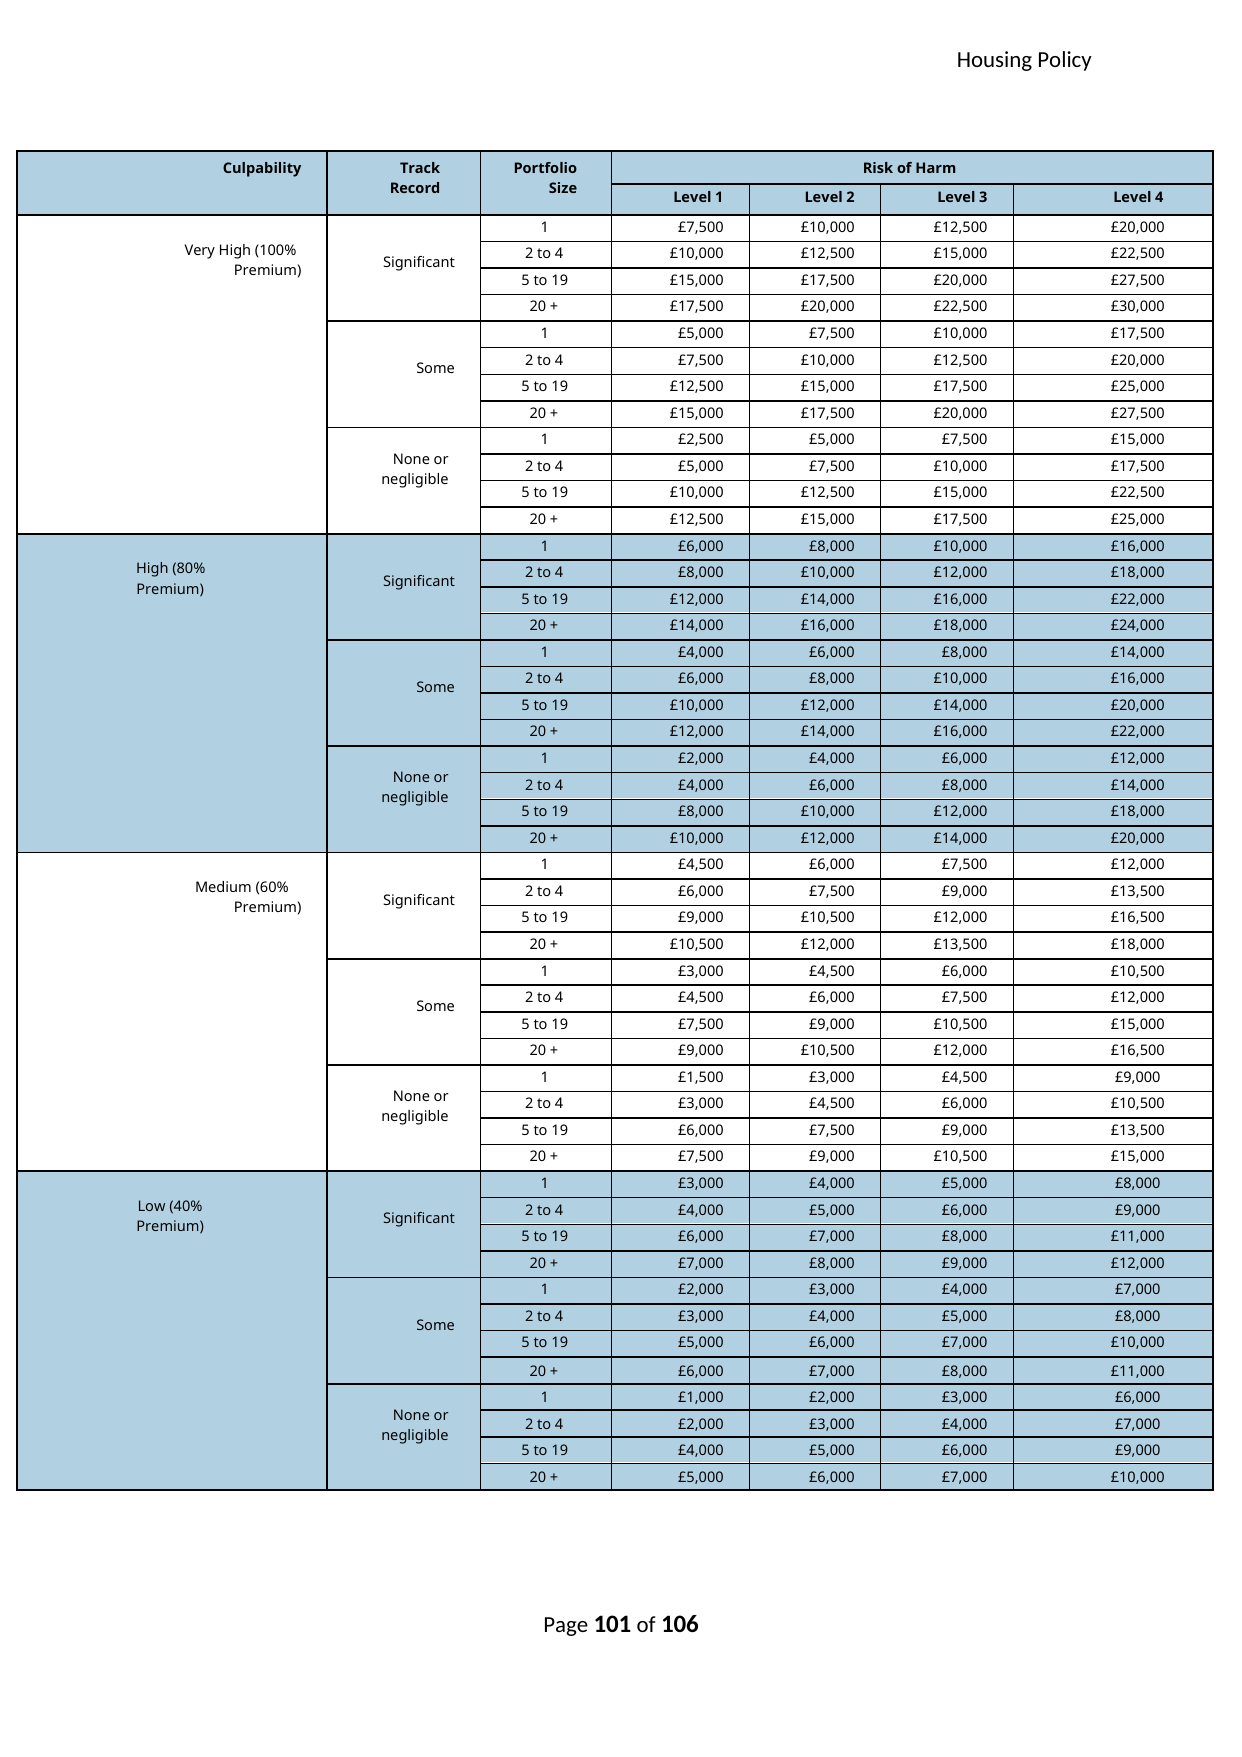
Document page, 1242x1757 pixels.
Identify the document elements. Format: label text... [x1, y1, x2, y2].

table_cell £7,500 [750, 455, 880, 480]
table_cell 5 to 19 [481, 481, 611, 506]
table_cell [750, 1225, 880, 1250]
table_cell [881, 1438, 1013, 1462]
table_cell £14,000 [750, 588, 880, 612]
table_cell 1 [481, 747, 611, 772]
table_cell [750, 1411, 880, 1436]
table_cell £25,000 [1014, 375, 1212, 400]
table_cell 20 + [481, 614, 611, 639]
table_cell Level 1 [612, 185, 749, 214]
table_cell £8,000 [612, 800, 749, 825]
table_cell 2 to 4 [481, 455, 611, 480]
table_cell £5,000 [750, 428, 880, 453]
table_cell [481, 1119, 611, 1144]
table_cell 5 to 19 [481, 694, 611, 719]
table_cell £20,000 [750, 295, 880, 320]
table_cell £24,000 [1014, 614, 1212, 639]
table_cell £14,000 [1014, 641, 1212, 666]
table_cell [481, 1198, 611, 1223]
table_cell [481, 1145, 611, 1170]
table_cell £10,500 [750, 906, 880, 931]
table_cell £12,500 [750, 242, 880, 267]
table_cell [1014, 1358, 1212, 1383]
table_cell £10,000 [750, 800, 880, 825]
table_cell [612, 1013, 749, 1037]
table_cell £7,500 [750, 880, 880, 905]
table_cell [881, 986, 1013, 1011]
table_cell £10,000 [612, 827, 749, 852]
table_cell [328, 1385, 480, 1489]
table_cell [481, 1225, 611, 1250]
table_cell £10,000 [612, 242, 749, 267]
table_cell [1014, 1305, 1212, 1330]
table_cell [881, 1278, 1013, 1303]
table_cell 1 [481, 428, 611, 453]
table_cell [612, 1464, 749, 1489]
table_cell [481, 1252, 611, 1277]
table_cell £12,500 [881, 216, 1013, 241]
table_cell £27,500 [1014, 402, 1212, 427]
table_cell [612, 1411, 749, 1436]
table_cell £22,000 [1014, 588, 1212, 612]
table_cell Some [328, 322, 480, 427]
table_cell £12,500 [750, 481, 880, 506]
table_cell £16,000 [881, 720, 1013, 745]
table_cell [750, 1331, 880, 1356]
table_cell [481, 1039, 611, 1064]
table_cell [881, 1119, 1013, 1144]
table_cell £8,000 [750, 667, 880, 692]
table_cell None or negligible [328, 747, 480, 852]
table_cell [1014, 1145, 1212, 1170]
table_cell 2 to 4 [481, 561, 611, 586]
table_cell Level 2 [750, 185, 880, 214]
table_cell £2,500 [612, 428, 749, 453]
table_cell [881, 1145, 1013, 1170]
table_cell £20,000 [881, 402, 1013, 427]
table_cell £12,000 [612, 588, 749, 612]
table_cell £3,000 [612, 960, 749, 984]
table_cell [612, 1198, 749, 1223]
table_cell £18,000 [1014, 561, 1212, 586]
table_cell £8,000 [750, 535, 880, 559]
table_cell £15,000 [612, 269, 749, 294]
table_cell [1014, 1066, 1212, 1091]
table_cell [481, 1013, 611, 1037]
table_cell £12,000 [750, 933, 880, 958]
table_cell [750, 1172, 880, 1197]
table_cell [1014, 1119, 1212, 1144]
table_cell £6,000 [750, 853, 880, 878]
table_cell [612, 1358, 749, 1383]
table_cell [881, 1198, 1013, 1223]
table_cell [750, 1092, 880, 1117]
table_cell £6,000 [612, 667, 749, 692]
table_cell 2 to 4 [481, 986, 611, 1011]
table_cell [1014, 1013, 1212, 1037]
table_cell £6,000 [750, 773, 880, 798]
table_cell £14,000 [1014, 773, 1212, 798]
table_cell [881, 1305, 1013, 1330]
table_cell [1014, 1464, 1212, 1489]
table_cell £16,000 [881, 588, 1013, 612]
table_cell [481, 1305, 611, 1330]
table_cell £15,000 [612, 402, 749, 427]
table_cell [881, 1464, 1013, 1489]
table_cell £18,000 [881, 614, 1013, 639]
table_cell £4,000 [750, 747, 880, 772]
table_cell £6,000 [612, 880, 749, 905]
table_cell £12,000 [881, 561, 1013, 586]
table_cell £22,500 [881, 295, 1013, 320]
table_cell 5 to 19 [481, 269, 611, 294]
table_cell £14,000 [612, 614, 749, 639]
table_cell £4,000 [612, 773, 749, 798]
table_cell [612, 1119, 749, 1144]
table_cell £14,000 [750, 720, 880, 745]
table_cell £17,500 [1014, 455, 1212, 480]
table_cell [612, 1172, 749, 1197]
table_cell £6,000 [750, 641, 880, 666]
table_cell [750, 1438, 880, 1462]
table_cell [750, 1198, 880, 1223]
table_cell 1 [481, 535, 611, 559]
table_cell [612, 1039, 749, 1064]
table_cell £7,500 [750, 322, 880, 347]
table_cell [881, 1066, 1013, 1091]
table_cell £13,500 [881, 933, 1013, 958]
table_cell 20 + [481, 933, 611, 958]
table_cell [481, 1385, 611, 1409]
table_cell £20,000 [1014, 216, 1212, 241]
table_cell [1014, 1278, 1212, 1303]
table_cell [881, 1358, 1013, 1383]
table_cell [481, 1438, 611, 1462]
table_cell £16,000 [1014, 535, 1212, 559]
table_cell £10,000 [612, 694, 749, 719]
table_cell £7,500 [612, 216, 749, 241]
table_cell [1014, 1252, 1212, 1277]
table_cell £25,000 [1014, 508, 1212, 533]
table_header Track Record [328, 152, 480, 214]
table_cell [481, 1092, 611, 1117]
table_cell 1 [481, 853, 611, 878]
table_cell £4,500 [750, 960, 880, 984]
table_cell Very High (100% Premium) [18, 216, 326, 533]
table_cell 20 + [481, 508, 611, 533]
table_cell £18,000 [1014, 800, 1212, 825]
table_cell £5,000 [612, 322, 749, 347]
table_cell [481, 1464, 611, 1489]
table_cell £10,500 [1014, 960, 1212, 984]
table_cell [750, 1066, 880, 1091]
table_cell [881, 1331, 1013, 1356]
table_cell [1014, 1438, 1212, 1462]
table_cell £6,000 [612, 535, 749, 559]
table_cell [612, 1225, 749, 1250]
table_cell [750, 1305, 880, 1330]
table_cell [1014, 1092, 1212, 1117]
table_cell 20 + [481, 720, 611, 745]
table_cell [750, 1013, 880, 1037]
table_cell £17,500 [750, 269, 880, 294]
table_cell Some [328, 960, 480, 1064]
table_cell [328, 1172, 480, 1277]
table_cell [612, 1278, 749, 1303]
table_cell £20,000 [1014, 694, 1212, 719]
table_cell £7,500 [612, 348, 749, 373]
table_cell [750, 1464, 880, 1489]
table_cell 20 + [481, 827, 611, 852]
table_cell £20,000 [1014, 827, 1212, 852]
table_cell £4,500 [612, 853, 749, 878]
table_cell £12,000 [881, 906, 1013, 931]
table_cell 20 + [481, 295, 611, 320]
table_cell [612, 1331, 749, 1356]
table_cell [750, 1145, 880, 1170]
table_cell £2,000 [612, 747, 749, 772]
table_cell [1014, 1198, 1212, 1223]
table_cell £30,000 [1014, 295, 1212, 320]
table_cell £9,000 [612, 906, 749, 931]
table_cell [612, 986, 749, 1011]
table_cell £13,500 [1014, 880, 1212, 905]
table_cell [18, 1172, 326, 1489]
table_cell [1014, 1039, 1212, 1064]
table_cell 2 to 4 [481, 667, 611, 692]
table_cell Significant [328, 535, 480, 639]
table_cell Level 4 [1014, 185, 1212, 214]
table_cell £10,000 [612, 481, 749, 506]
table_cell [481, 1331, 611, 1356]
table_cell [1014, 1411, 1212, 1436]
table_cell Level 3 [881, 185, 1013, 214]
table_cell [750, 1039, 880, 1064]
table_cell £16,000 [1014, 667, 1212, 692]
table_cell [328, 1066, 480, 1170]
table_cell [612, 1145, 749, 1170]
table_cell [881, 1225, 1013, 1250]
table_cell £10,000 [881, 455, 1013, 480]
table_cell 2 to 4 [481, 242, 611, 267]
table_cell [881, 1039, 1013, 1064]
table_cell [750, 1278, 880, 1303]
table_cell £10,000 [750, 216, 880, 241]
table_cell Medium (60% Premium) [18, 853, 326, 1170]
table_cell 20 + [481, 402, 611, 427]
table_cell £16,500 [1014, 906, 1212, 931]
table_cell £22,500 [1014, 242, 1212, 267]
table_cell £12,500 [612, 375, 749, 400]
table_cell £17,500 [881, 508, 1013, 533]
table_cell £17,500 [1014, 322, 1212, 347]
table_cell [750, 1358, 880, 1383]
table_cell £4,000 [612, 641, 749, 666]
table_header Portfolio Size [481, 152, 611, 214]
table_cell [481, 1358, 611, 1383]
table_cell £14,000 [881, 827, 1013, 852]
table_cell £22,500 [1014, 481, 1212, 506]
table_cell £10,000 [750, 561, 880, 586]
table_cell Significant [328, 216, 480, 320]
table_cell £12,000 [612, 720, 749, 745]
table_cell 1 [481, 960, 611, 984]
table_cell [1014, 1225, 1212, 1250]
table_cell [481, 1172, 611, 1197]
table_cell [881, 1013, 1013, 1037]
table_cell £12,500 [881, 348, 1013, 373]
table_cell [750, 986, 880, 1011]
table_header Risk of Harm [612, 152, 1212, 183]
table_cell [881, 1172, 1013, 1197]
table_cell £20,000 [1014, 348, 1212, 373]
table_cell £27,500 [1014, 269, 1212, 294]
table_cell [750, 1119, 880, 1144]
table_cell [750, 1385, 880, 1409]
table_cell None or negligible [328, 428, 480, 533]
table_cell £17,500 [881, 375, 1013, 400]
table_cell £6,000 [881, 960, 1013, 984]
table_cell High (80% Premium) [18, 535, 326, 852]
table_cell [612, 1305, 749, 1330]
table_cell £7,500 [881, 428, 1013, 453]
table_cell 5 to 19 [481, 375, 611, 400]
table_cell £20,000 [881, 269, 1013, 294]
table_cell £8,000 [881, 641, 1013, 666]
table_cell £12,000 [1014, 747, 1212, 772]
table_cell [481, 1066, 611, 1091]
table_cell £10,000 [881, 667, 1013, 692]
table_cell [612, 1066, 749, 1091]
table_cell £8,000 [881, 773, 1013, 798]
table_cell Some [328, 641, 480, 745]
table_cell £14,000 [881, 694, 1013, 719]
table_cell £12,000 [881, 800, 1013, 825]
table_cell £15,000 [750, 508, 880, 533]
table_cell 2 to 4 [481, 773, 611, 798]
table_cell £10,000 [750, 348, 880, 373]
table_cell £12,500 [612, 508, 749, 533]
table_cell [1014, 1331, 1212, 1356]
table_cell £9,000 [881, 880, 1013, 905]
table_cell £15,000 [881, 481, 1013, 506]
table_cell Significant [328, 853, 480, 958]
table_cell £8,000 [612, 561, 749, 586]
table_cell 2 to 4 [481, 880, 611, 905]
table_cell £10,000 [881, 535, 1013, 559]
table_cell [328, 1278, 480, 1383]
table_cell £12,000 [750, 694, 880, 719]
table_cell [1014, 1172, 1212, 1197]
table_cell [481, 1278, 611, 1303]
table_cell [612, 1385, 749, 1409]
table_cell 5 to 19 [481, 800, 611, 825]
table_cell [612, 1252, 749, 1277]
table_cell 5 to 19 [481, 906, 611, 931]
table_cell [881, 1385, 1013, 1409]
table_header Culpability [18, 152, 326, 214]
table_cell £7,500 [881, 853, 1013, 878]
table_cell £10,000 [881, 322, 1013, 347]
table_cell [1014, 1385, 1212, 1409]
table_cell £10,500 [612, 933, 749, 958]
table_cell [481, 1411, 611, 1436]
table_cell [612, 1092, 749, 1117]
table_cell £12,000 [1014, 853, 1212, 878]
table_cell £15,000 [1014, 428, 1212, 453]
table_cell £18,000 [1014, 933, 1212, 958]
table_cell £15,000 [750, 375, 880, 400]
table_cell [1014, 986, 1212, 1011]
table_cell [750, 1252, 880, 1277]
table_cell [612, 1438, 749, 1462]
table_cell 1 [481, 322, 611, 347]
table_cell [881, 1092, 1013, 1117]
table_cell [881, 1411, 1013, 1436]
table_cell £17,500 [750, 402, 880, 427]
table_cell £22,000 [1014, 720, 1212, 745]
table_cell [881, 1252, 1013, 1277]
table_cell £12,000 [750, 827, 880, 852]
table_cell 1 [481, 641, 611, 666]
table_cell 5 to 19 [481, 588, 611, 612]
table_cell £6,000 [881, 747, 1013, 772]
table_cell £16,000 [750, 614, 880, 639]
table_cell 2 to 4 [481, 348, 611, 373]
table_cell £5,000 [612, 455, 749, 480]
table_cell £15,000 [881, 242, 1013, 267]
table_cell 1 [481, 216, 611, 241]
table_cell £17,500 [612, 295, 749, 320]
